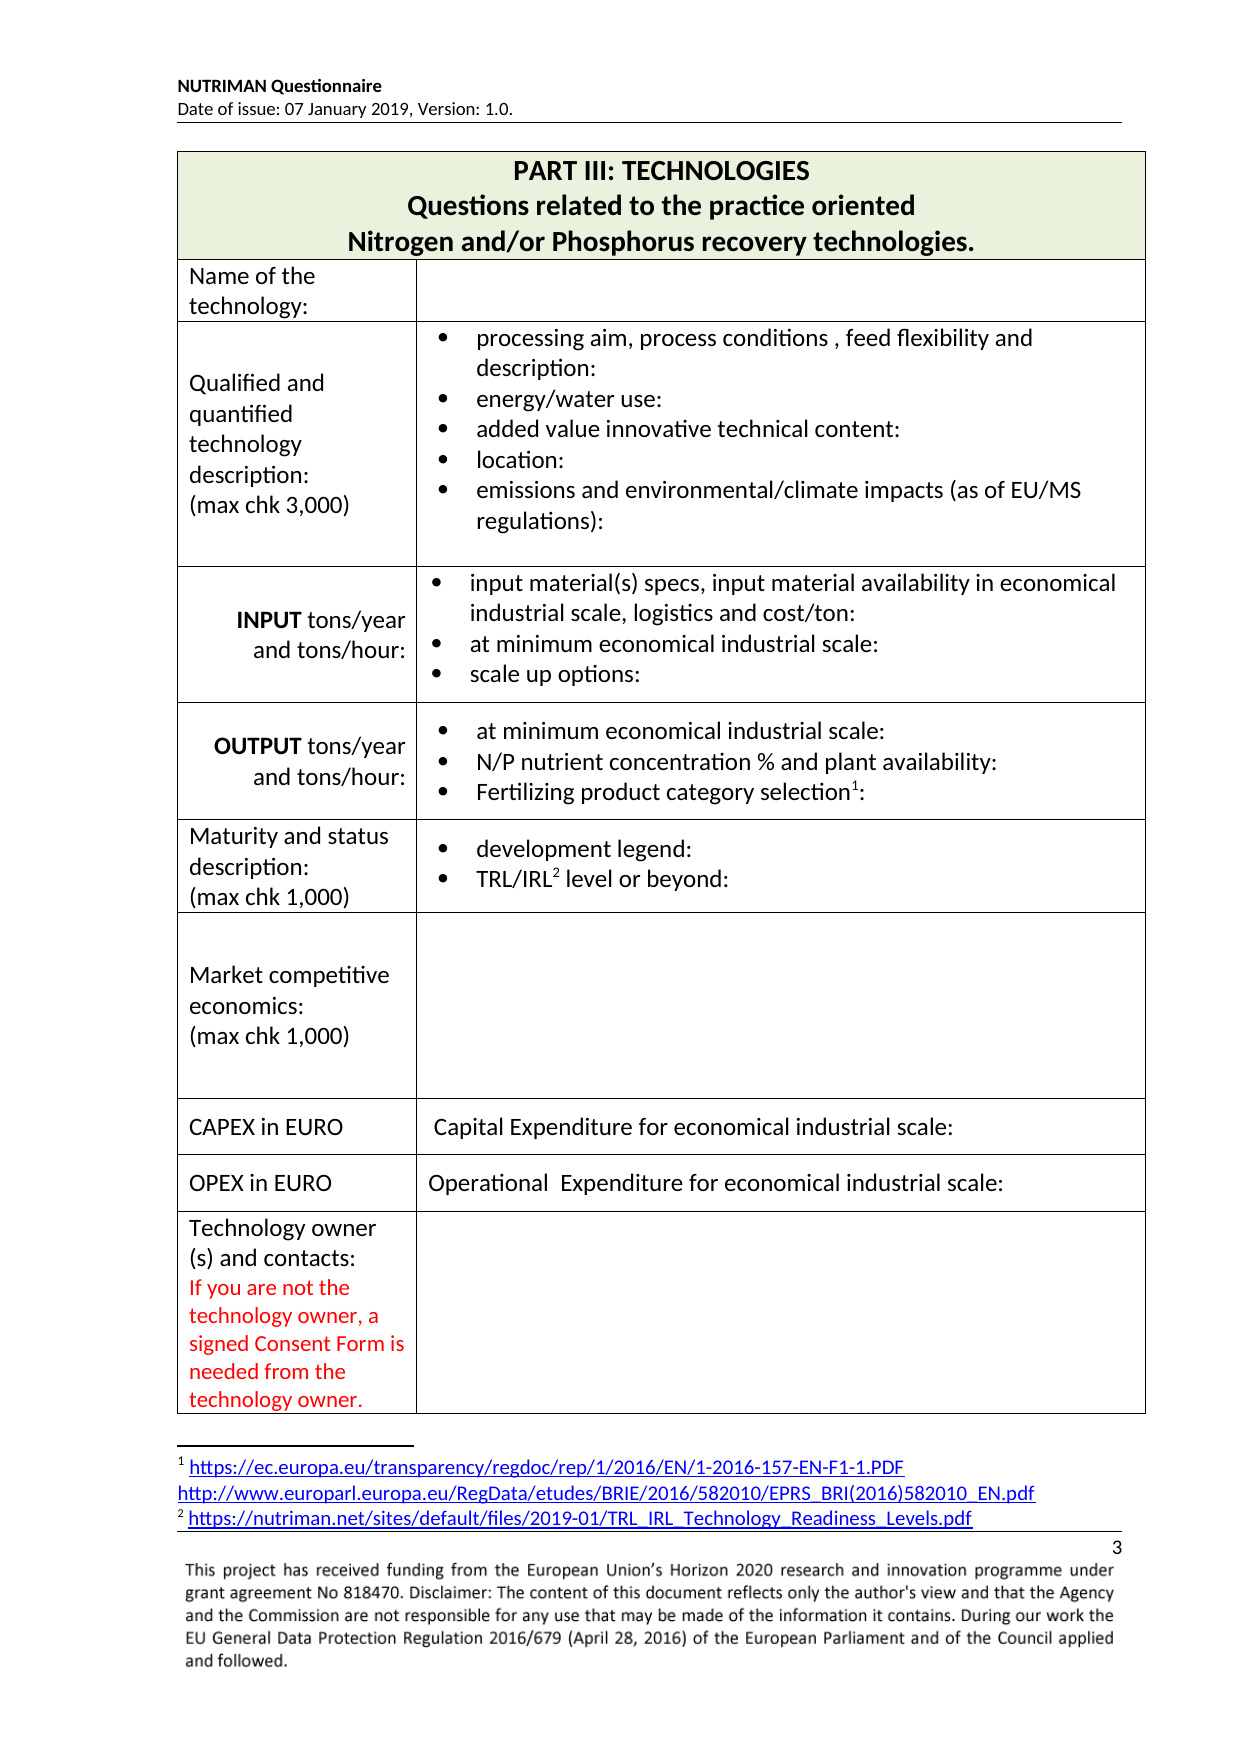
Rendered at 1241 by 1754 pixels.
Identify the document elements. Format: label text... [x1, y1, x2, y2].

table_cell INPUT tons/year and tons/hour: [178, 567, 416, 702]
table_cell input material(s) specs, input material availability in economical industrial scale, logistics and cost/ton: at minimum economical industrial scale: scale up options: [417, 567, 1145, 702]
table_cell [417, 260, 1145, 321]
table_cell [417, 1212, 1145, 1413]
table_cell processing aim, process conditions , feed flexibility and description: energy/water use: added value innovative technical content: location: emissions and environmental/climate impacts (as of EU/MS regulations): [417, 322, 1145, 566]
table_cell development legend: TRL/IRL level or beyond: [417, 820, 1145, 912]
table_cell [417, 913, 1145, 1097]
table_cell Market competitive economics: (max chk 1,000) [178, 913, 416, 1097]
table_cell OPEX in EURO [178, 1155, 416, 1211]
table_cell Qualified and quantified technology description: (max chk 3,000) [178, 322, 416, 566]
table_cell at minimum economical industrial scale: N/P nutrient concentration % and plant availability: Fertilizing product category selection: [417, 703, 1145, 819]
picture [177, 1559, 1123, 1681]
table_cell Operational Expenditure for economical industrial scale: [417, 1155, 1145, 1211]
table_cell Maturity and status description: (max chk 1,000) [178, 820, 416, 912]
table_cell CAPEX in EURO [178, 1099, 416, 1154]
table_header PART III: technologies Questions related to the practice oriented Nitrogen and/or Phosphorus recovery technologies. [178, 152, 1145, 259]
table_cell Capital Expenditure for economical industrial scale: [417, 1099, 1145, 1154]
table_cell OUTPUT tons/year and tons/hour: [178, 703, 416, 819]
table_cell Name of the technology: [178, 260, 416, 321]
